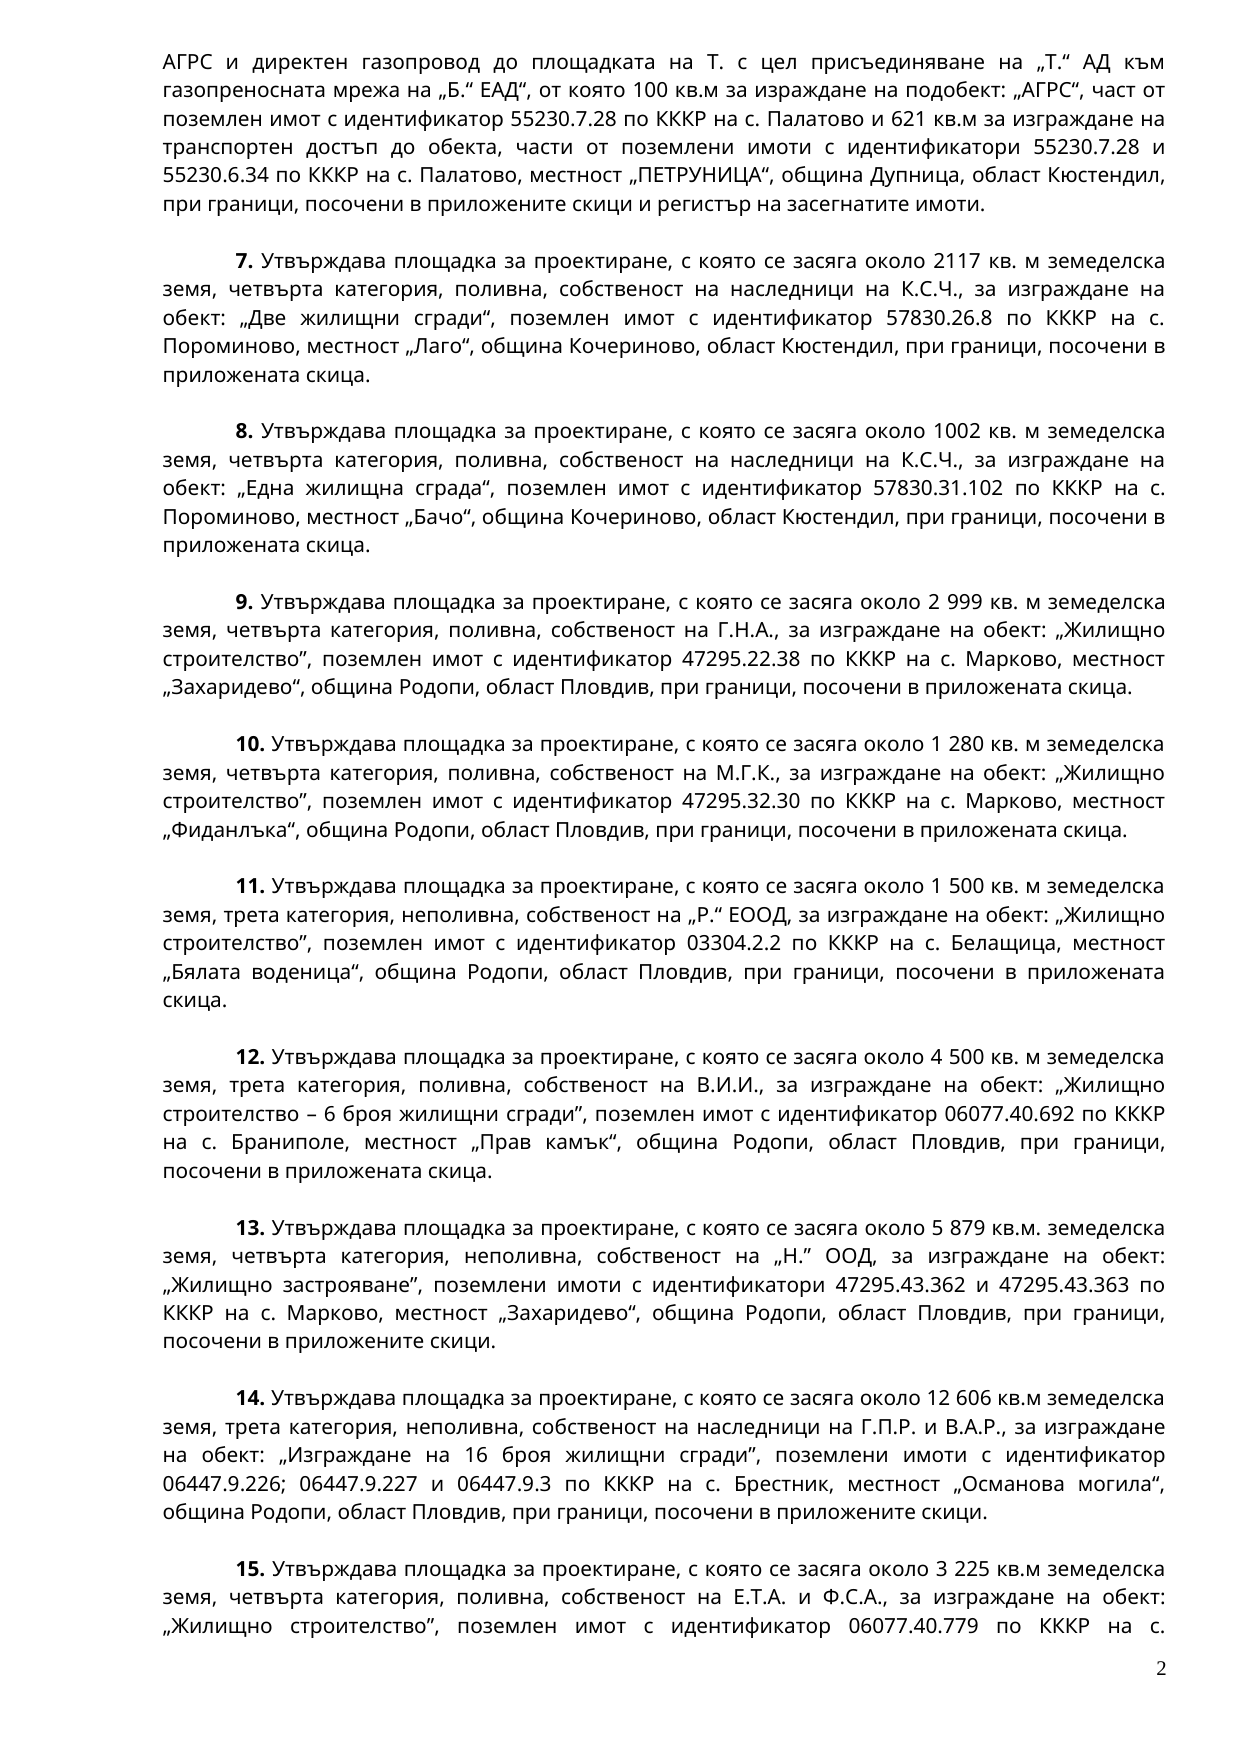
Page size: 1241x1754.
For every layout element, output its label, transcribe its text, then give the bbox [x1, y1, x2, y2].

text 14. Утвърждава площадка за проектиране, с която се засяга около 12 606 кв.м земеделска земя, трета категория, неполивна, собственост на наследници на Г.П.Р. и В.А.Р., за изграждане на обект: „Изграждане на 16 броя жилищни сгради”, поземлени имоти с идентификатор 06447.9.226; 06447.9.227 и 06447.9.3 по КККР на с. Брестник, местност „Османова могила“, община Родопи, област Пловдив, при граници, посочени в приложените скици. [162, 1383, 1167, 1526]
text 13. Утвърждава площадка за проектиране, с която се засяга около 5 879 кв.м. земеделска земя, четвърта категория, неполивна, собственост на „Н.” ООД, за изграждане на обект: „Жилищно застрояване”, поземлени имоти с идентификатори 47295.43.362 и 47295.43.363 по КККР на с. Марково, местност „Захаридево“, община Родопи, област Пловдив, при граници, посочени в приложените скици. [162, 1213, 1167, 1355]
text 7. Утвърждава площадка за проектиране, с която се засяга около 2117 кв. м земеделска земя, четвърта категория, поливна, собственост на наследници на К.С.Ч., за изграждане на обект: „Две жилищни сгради“, поземлен имот с идентификатор 57830.26.8 по КККР на с. Пороминово, местност „Лаго“, община Кочериново, област Кюстендил, при граници, посочени в приложената скица. [162, 246, 1167, 388]
text 9. Утвърждава площадка за проектиране, с която се засяга около 2 999 кв. м земеделска земя, четвърта категория, поливна, собственост на Г.Н.А., за изграждане на обект: „Жилищно строителство”, поземлен имот с идентификатор 47295.22.38 по КККР на с. Марково, местност „Захаридево“, община Родопи, област Пловдив, при граници, посочени в приложената скица. [162, 587, 1167, 701]
text 11. Утвърждава площадка за проектиране, с която се засяга около 1 500 кв. м земеделска земя, трета категория, неполивна, собственост на „Р.“ ЕООД, за изграждане на обект: „Жилищно строителство”, поземлен имот с идентификатор 03304.2.2 по КККР на с. Белащица, местност „Бялата воденица“, община Родопи, област Пловдив, при граници, посочени в приложената скица. [162, 872, 1167, 1014]
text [162, 47, 1167, 217]
text 8. Утвърждава площадка за проектиране, с която се засяга около 1002 кв. м земеделска земя, четвърта категория, поливна, собственост на наследници на К.С.Ч., за изграждане на обект: „Една жилищна сграда“, поземлен имот с идентификатор 57830.31.102 по КККР на с. Пороминово, местност „Бачо“, община Кочериново, област Кюстендил, при граници, посочени в приложената скица. [162, 417, 1167, 559]
text 10. Утвърждава площадка за проектиране, с която се засяга около 1 280 кв. м земеделска земя, четвърта категория, поливна, собственост на М.Г.К., за изграждане на обект: „Жилищно строителство”, поземлен имот с идентификатор 47295.32.30 по КККР на с. Марково, местност „Фиданлъка“, община Родопи, област Пловдив, при граници, посочени в приложената скица. [162, 729, 1167, 843]
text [162, 1554, 1167, 1639]
text 12. Утвърждава площадка за проектиране, с която се засяга около 4 500 кв. м земеделска земя, трета категория, поливна, собственост на В.И.И., за изграждане на обект: „Жилищно строителство – 6 броя жилищни сгради”, поземлен имот с идентификатор 06077.40.692 по КККР на с. Браниполе, местност „Прав камък“, община Родопи, област Пловдив, при граници, посочени в приложената скица. [162, 1042, 1167, 1184]
